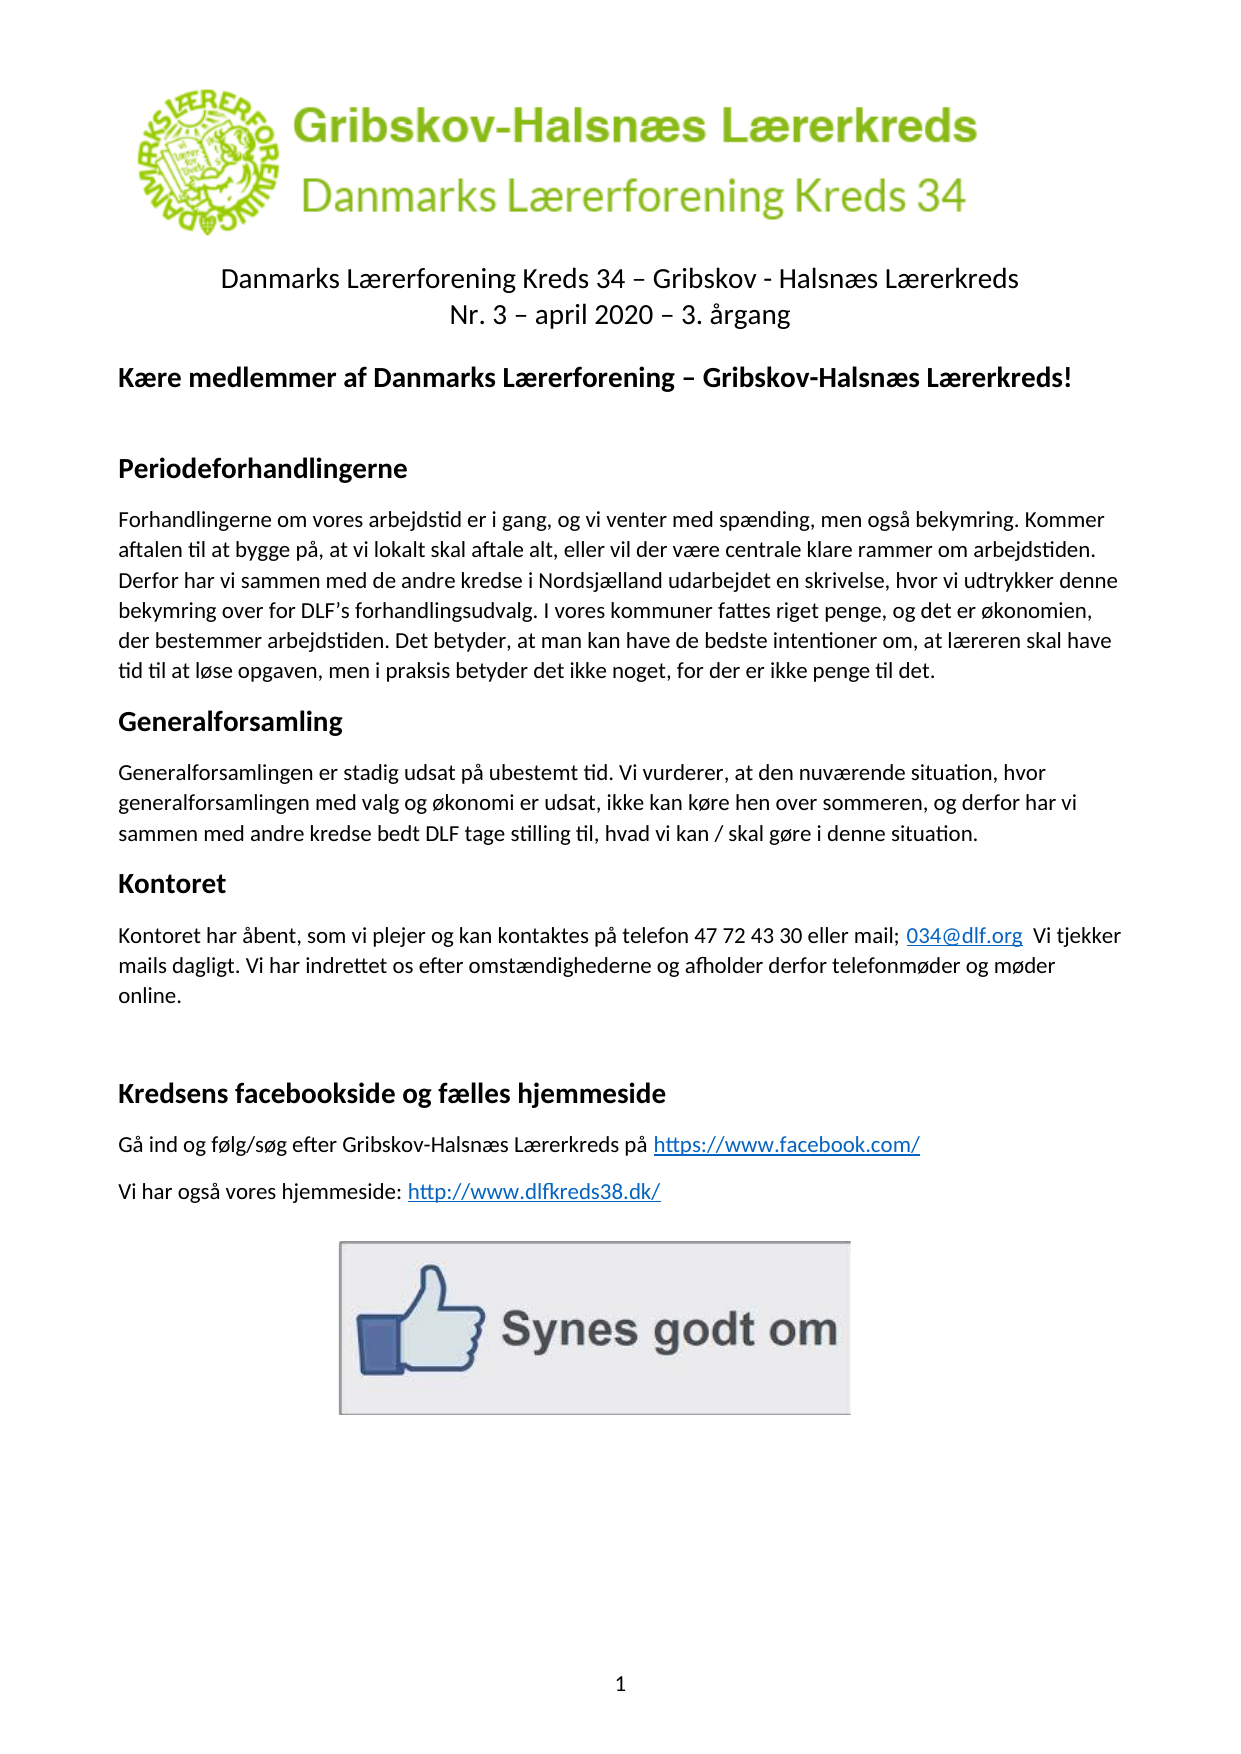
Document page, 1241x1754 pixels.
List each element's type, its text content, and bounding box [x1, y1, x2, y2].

text Kontoret har åbent, som vi plejer og kan kontaktes på telefon 47 72 43 30 eller mail; 034@dlf.org Vi tjekker mails dagligt. Vi har indrettet os efter omstændighederne og afholder derfor telefonmøder og møder online. [118, 921, 1122, 1009]
text Generalforsamlingen er stadig udsat på ubestemt tid. Vi vurderer, at den nuværende situation, hvor generalforsamlingen med valg og økonomi er udsat, ikke kan køre hen over sommeren, og derfor har vi sammen med andre kredse bedt DLF tage stilling til, hvad vi kan / skal gøre i denne situation. [118, 758, 1122, 847]
text Vi har også vores hjemmeside: http://www.dlfkreds38.dk/ [118, 1177, 1122, 1205]
text Kredsens facebookside og fælles hjemmeside [118, 1075, 1122, 1111]
text Kære medlemmer af Danmarks Lærerforening – Gribskov-Halsnæs Lærerkreds! [118, 359, 1122, 395]
text Gå ind og følg/søg efter Gribskov-Halsnæs Lærerkreds på https://www.facebook.com/ [118, 1130, 1122, 1158]
picture [338, 1241, 851, 1415]
text Generalforsamling [118, 703, 1122, 739]
text Periodeforhandlingerne [118, 450, 1122, 486]
text Kontoret [118, 866, 1122, 901]
text Forhandlingerne om vores arbejdstid er i gang, og vi venter med spænding, men også bekymring. Kommer aftalen til at bygge på, at vi lokalt skal aftale alt, eller vil der være centrale klare rammer om arbejdstiden. Derfor har vi sammen med de andre kredse i Nordsjælland udarbejdet en skrivelse, hvor vi udtrykker denne bekymring over for DLF’s forhandlingsudvalg. I vores kommuner fattes riget penge, og det er økonomien, der bestemmer arbejdstiden. Det betyder, at man kan have de bedste intentioner om, at læreren skal have tid til at løse opgaven, men i praksis betyder det ikke noget, for der er ikke penge til det. [118, 505, 1122, 684]
picture [118, 80, 1010, 261]
